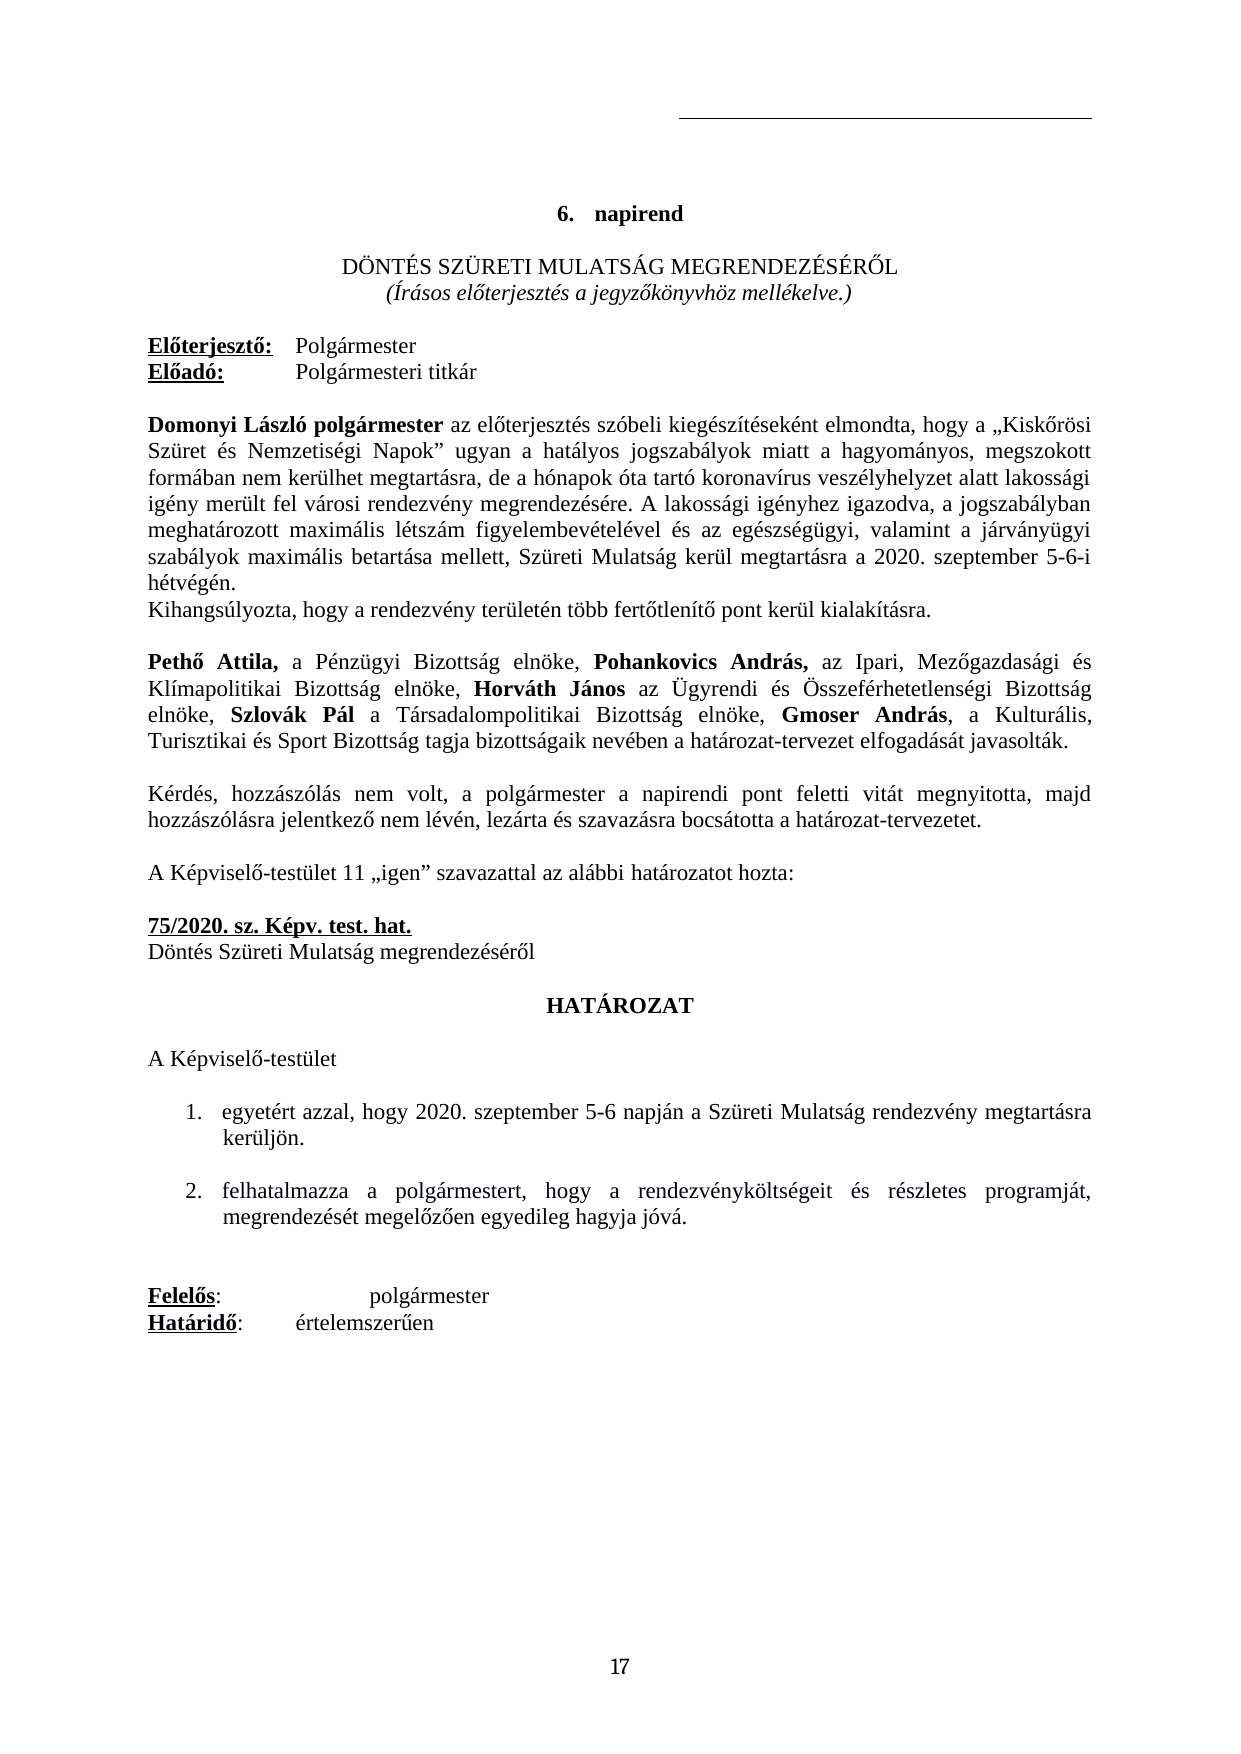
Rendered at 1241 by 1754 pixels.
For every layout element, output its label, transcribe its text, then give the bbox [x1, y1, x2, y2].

text Pethő Attila, a Pénzügyi Bizottság elnöke, Pohankovics András, az Ipari, Mezőgazdasági és Klímapolitikai Bizottság elnöke, Horváth János az Ügyrendi és Összeférhetetlenségi Bizottság elnöke, Szlovák Pál a Társadalompolitikai Bizottság elnöke, Gmoser András, a Kulturális, Turisztikai és Sport Bizottság tagja bizottságaik nevében a határozat-tervezet elfogadását javasolták. [148, 648, 1092, 754]
text HATÁROZAT [148, 993, 1092, 1019]
text Kihangsúlyozta, hogy a rendezvény területén több fertőtlenítő pont kerül kialakításra. [148, 596, 1092, 622]
text Előterjesztő: Polgármester [148, 332, 1092, 358]
text Felelős: polgármester [148, 1282, 1092, 1309]
text A Képviselő-testület [148, 1045, 1092, 1072]
text Előadó: Polgármesteri titkár [148, 358, 1081, 385]
text Határidő: értelemszerűen [148, 1309, 1092, 1335]
text Domonyi László polgármester az előterjesztés szóbeli kiegészítéseként elmondta, hogy a „Kiskőrösi Szüret és Nemzetiségi Napok” ugyan a hatályos jogszabályok miatt a hagyományos, megszokott formában nem kerülhet megtartásra, de a hónapok óta tartó koronavírus veszélyhelyzet alatt lakossági igény merült fel városi rendezvény megrendezésére. A lakossági igényhez igazodva, a jogszabályban meghatározott maximális létszám figyelembevételével és az egészségügyi, valamint a járványügyi szabályok maximális betartása mellett, Szüreti Mulatság kerül megtartásra a 2020. szeptember 5-6-i hétvégén. [148, 411, 1092, 596]
list napirend [148, 200, 1092, 227]
text Kérdés, hozzászólás nem volt, a polgármester a napirendi pont feletti vitát megnyitotta, majd hozzászólásra jelentkező nem lévén, lezárta és szavazásra bocsátotta a határozat-tervezetet. [148, 780, 1092, 833]
text Döntés szüreti mulatság megrendezéséről [148, 253, 1092, 279]
text (Írásos előterjesztés a jegyzőkönyvhöz mellékelve.) [148, 279, 1092, 306]
text 75/2020. sz. Képv. test. hat. [148, 912, 1092, 938]
text A Képviselő-testület 11 „igen” szavazattal az alábbi határozatot hozta: [148, 859, 1092, 886]
list felhatalmazza a polgármestert, hogy a rendezvényköltségeit és részletes programját, megrendezését megelőzően egyedileg hagyja jóvá. [185, 1177, 1092, 1230]
list egyetért azzal, hogy 2020. szeptember 5-6 napján a Szüreti Mulatság rendezvény megtartásra kerüljön. [185, 1098, 1092, 1151]
text Döntés Szüreti Mulatság megrendezéséről [148, 938, 1092, 964]
